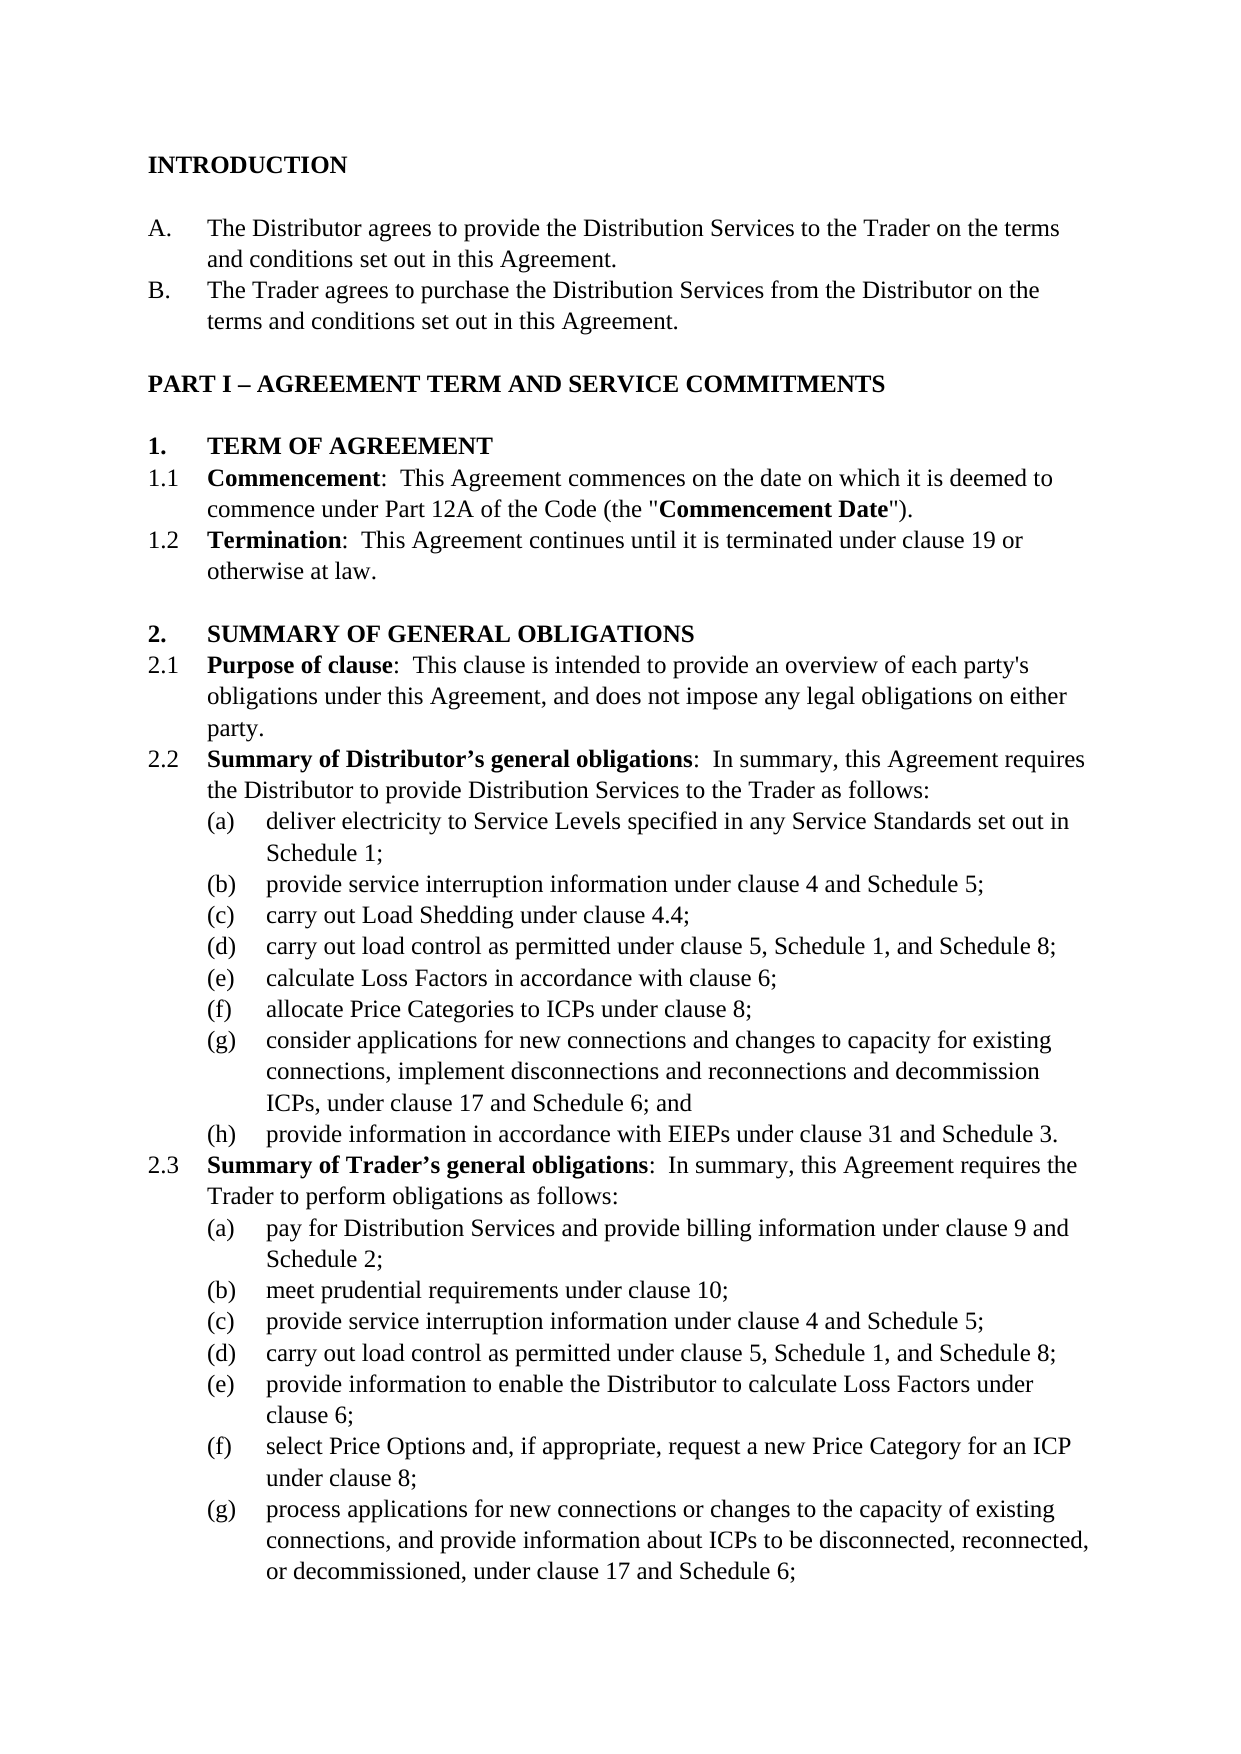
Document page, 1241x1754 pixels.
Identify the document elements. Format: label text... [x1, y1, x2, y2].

text (c) carry out Load Shedding under clause 4.4; [207, 898, 1092, 929]
text 2. SUMMARY OF GENERAL OBLIGATIONS [148, 616, 1092, 648]
text (d) carry out load control as permitted under clause 5, Schedule 1, and Schedule 8; [207, 929, 1092, 960]
text (d) carry out load control as permitted under clause 5, Schedule 1, and Schedule 8; [207, 1335, 1092, 1366]
text (a) deliver electricity to Service Levels specified in any Service Standards set out in Schedule 1; [207, 804, 1092, 866]
text B. The Trader agrees to purchase the Distribution Services from the Distributor on the terms and conditions set out in this Agreement. [148, 273, 1092, 335]
text (f) select Price Options and, if appropriate, request a new Price Category for an ICP under clause 8; [207, 1429, 1092, 1491]
text (e) provide information to enable the Distributor to calculate Loss Factors under clause 6; [207, 1366, 1092, 1429]
text INTRODUCTION [148, 148, 1092, 179]
text 2.1 Purpose of clause: This clause is intended to provide an overview of each party's obligations under this Agreement, and does not impose any legal obligations on either party. [148, 648, 1092, 741]
text (g) consider applications for new connections and changes to capacity for existing connections, implement disconnections and reconnections and decommission ICPs, under clause 17 and Schedule 6; and [207, 1023, 1092, 1116]
text (g) process applications for new connections or changes to the capacity of existing connections, and provide information about ICPs to be disconnected, reconnected, or decommissioned, under clause 17 and Schedule 6; [207, 1491, 1092, 1585]
text (c) provide service interruption information under clause 4 and Schedule 5; [207, 1304, 1092, 1335]
text 1.2 Termination: This Agreement continues until it is terminated under clause 19 or otherwise at law. [148, 523, 1092, 585]
text A. The Distributor agrees to provide the Distribution Services to the Trader on the terms and conditions set out in this Agreement. [148, 210, 1092, 273]
text 1. TERM OF AGREEMENT [148, 429, 1092, 460]
text (e) calculate Loss Factors in accordance with clause 6; [207, 960, 1092, 991]
text (b) meet prudential requirements under clause 10; [207, 1273, 1092, 1304]
text PART I – AGREEMENT TERM AND SERVICE COMMITMENTS [148, 366, 1092, 398]
text (h) provide information in accordance with EIEPs under clause 31 and Schedule 3. [207, 1116, 1092, 1148]
text 1.1 Commencement: This Agreement commences on the date on which it is deemed to commence under Part 12A of the Code (the "Commencement Date"). [148, 460, 1092, 523]
text (f) allocate Price Categories to ICPs under clause 8; [207, 991, 1092, 1023]
text (a) pay for Distribution Services and provide billing information under clause 9 and Schedule 2; [207, 1210, 1092, 1273]
text (b) provide service interruption information under clause 4 and Schedule 5; [207, 866, 1092, 898]
text 2.3 Summary of Trader’s general obligations: In summary, this Agreement requires the Trader to perform obligations as follows: [148, 1148, 1092, 1210]
text 2.2 Summary of Distributor’s general obligations: In summary, this Agreement requires the Distributor to provide Distribution Services to the Trader as follows: [148, 741, 1092, 804]
